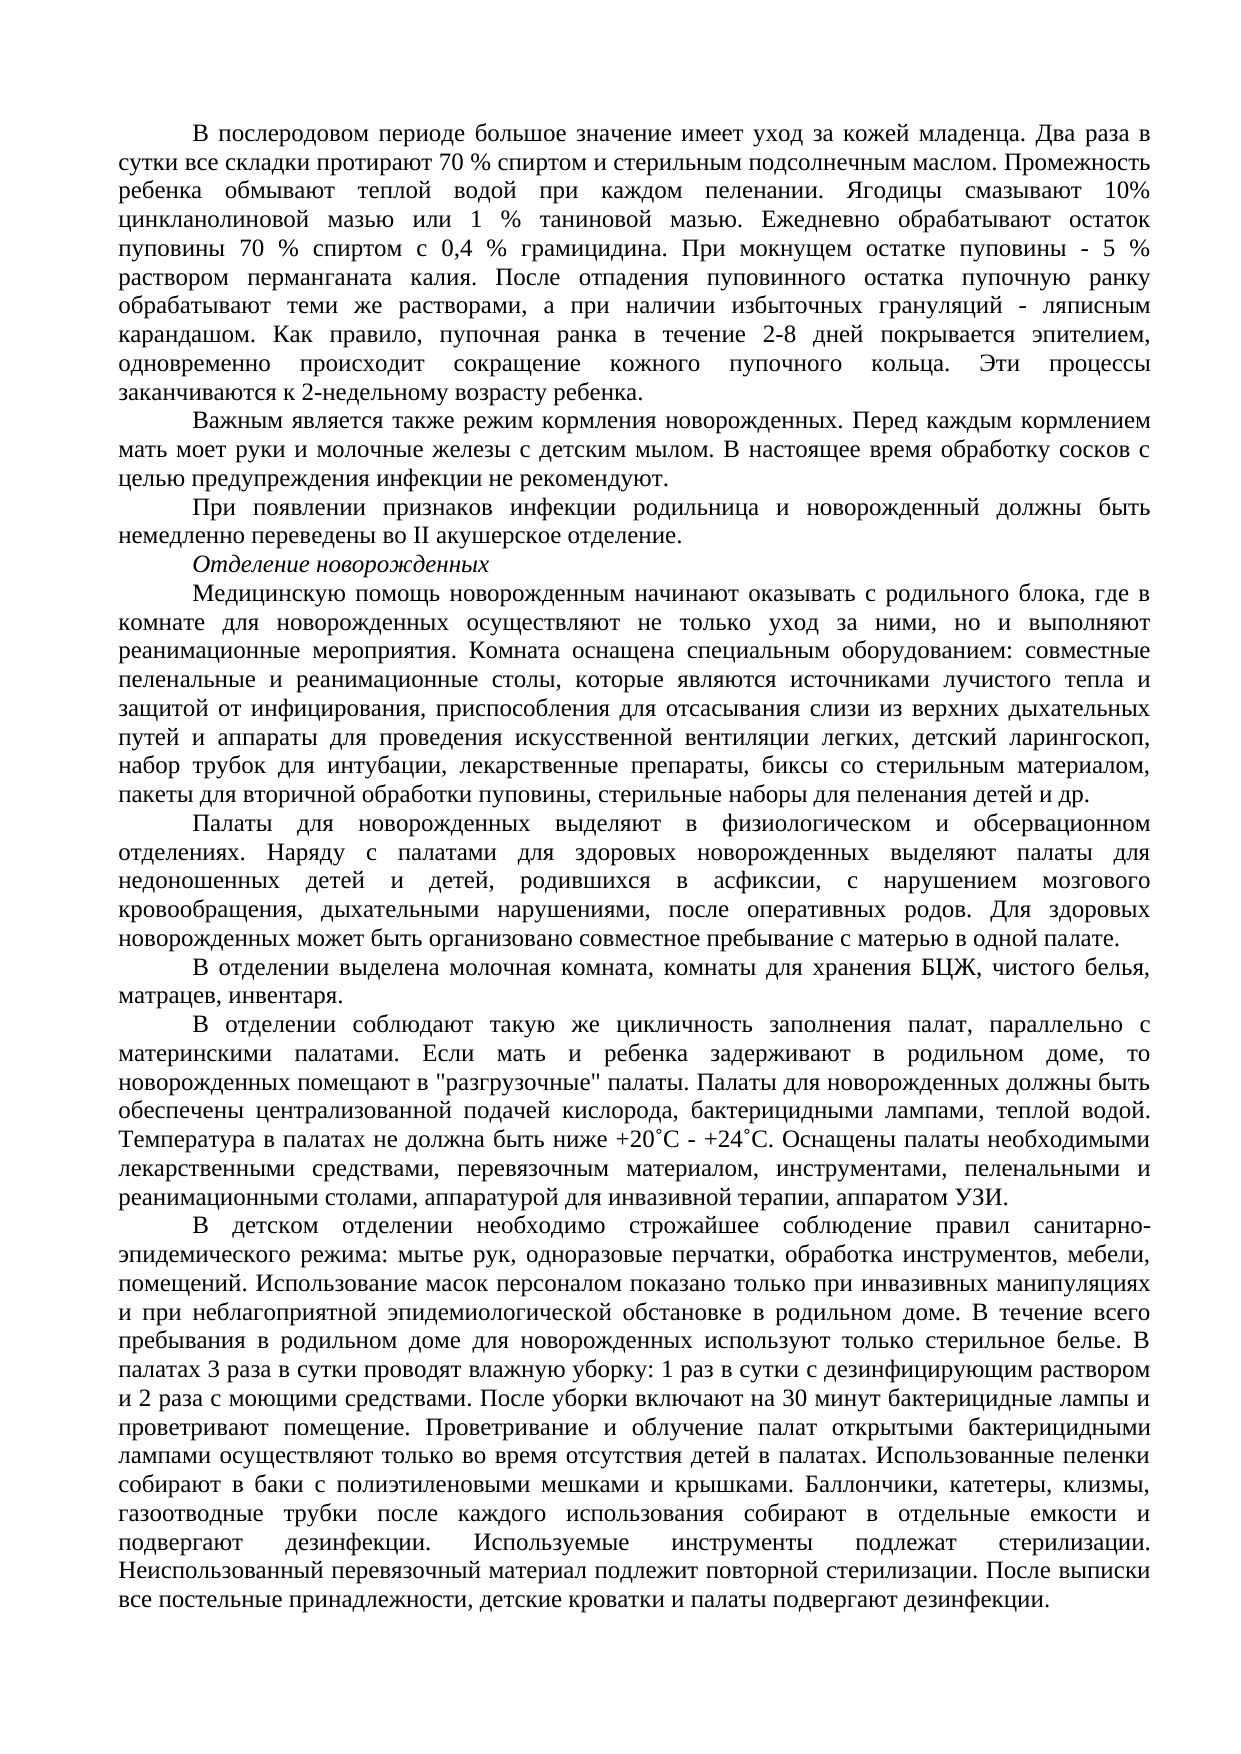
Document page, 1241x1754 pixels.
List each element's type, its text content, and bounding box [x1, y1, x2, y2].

text Важным является также режим кормления новорожденных. Перед каждым кормлением мать моет руки и молочные железы с детским мылом. В настоящее время обработку сосков с целью предупреждения инфекции не рекомендуют. [118, 406, 1152, 492]
text В отделении соблюдают такую же цикличность заполнения палат, параллельно с материнскими палатами. Если мать и ребенка задерживают в родильном доме, то новорожденных помещают в "разгрузочные" палаты. Палаты для новорожденных должны быть обеспечены централизованной подачей кислорода, бактерицидными лампами, теплой водой. Температура в палатах не должна быть ниже +20˚С - +24˚С. Оснащены палаты необходимыми лекарственными средствами, перевязочным материалом, инструментами, пеленальными и реанимационными столами, аппаратурой для инвазивной терапии, аппаратом УЗИ. [118, 1009, 1152, 1211]
text Отделение новорожденных [118, 549, 1152, 578]
text При появлении признаков инфекции родильница и новорожденный должны быть немедленно переведены во II акушерское отделение. [118, 492, 1152, 549]
text В послеродовом периоде большое значение имеет уход за кожей младенца. Два раза в сутки все складки протирают 70 % спиртом и стерильным подсолнечным маслом. Промежность ребенка обмывают теплой водой при каждом пеленании. Ягодицы смазывают 10% цинкланолиновой мазью или 1 % таниновой мазью. Ежедневно обрабатывают остаток пуповины 70 % спиртом с 0,4 % грамицидина. При мокнущем остатке пуповины - 5 % раствором перманганата калия. После отпадения пуповинного остатка пупочную ранку обрабатывают теми же растворами, а при наличии избыточных грануляций - ляписным карандашом. Как правило, пупочная ранка в течение 2-8 дней покрывается эпителием, одновременно происходит сокращение кожного пупочного кольца. Эти процессы заканчиваются к 2-недельному возрасту ребенка. [118, 118, 1152, 406]
text Медицинскую помощь новорожденным начинают оказывать с родильного блока, где в комнате для новорожденных осуществляют не только уход за ними, но и выполняют реанимационные мероприятия. Комната оснащена специальным оборудованием: совместные пеленальные и реанимационные столы, которые являются источниками лучистого тепла и защитой от инфицирования, приспособления для отсасывания слизи из верхних дыхательных путей и аппараты для проведения искусственной вентиляции легких, детский ларингоскоп, набор трубок для интубации, лекарственные препараты, биксы со стерильным материалом, пакеты для вторичной обработки пуповины, стерильные наборы для пеленания детей и др. [118, 578, 1152, 808]
text В детском отделении необходимо строжайшее соблюдение правил санитарно-эпидемического режима: мытье рук, одноразовые перчатки, обработка инструментов, мебели, помещений. Использование масок персоналом показано только при инвазивных манипуляциях и при неблагоприятной эпидемиологической обстановке в родильном доме. В течение всего пребывания в родильном доме для новорожденных используют только стерильное белье. В палатах 3 раза в сутки проводят влажную уборку: 1 раз в сутки с дезинфицирующим раствором и 2 раза с моющими средствами. После уборки включают на 30 минут бактерицидные лампы и проветривают помещение. Проветривание и облучение палат открытыми бактерицидными лампами осуществляют только во время отсутствия детей в палатах. Использованные пеленки собирают в баки с полиэтиленовыми мешками и крышками. Баллончики, катетеры, клизмы, газоотводные трубки после каждого использования собирают в отдельные емкости и подвергают дезинфекции. Используемые инструменты подлежат стерилизации. Неиспользованный перевязочный материал подлежит повторной стерилизации. После выписки все постельные принадлежности, детские кроватки и палаты подвергают дезинфекции. [118, 1211, 1152, 1613]
text Палаты для новорожденных выделяют в физиологическом и обсервационном отделениях. Наряду с палатами для здоровых новорожденных выделяют палаты для недоношенных детей и детей, родившихся в асфиксии, с нарушением мозгового кровообращения, дыхательными нарушениями, после оперативных родов. Для здоровых новорожденных может быть организовано совместное пребывание с матерью в одной палате. [118, 808, 1152, 952]
text В отделении выделена молочная комната, комнаты для хранения БЦЖ, чистого белья, матрацев, инвентаря. [118, 952, 1152, 1009]
